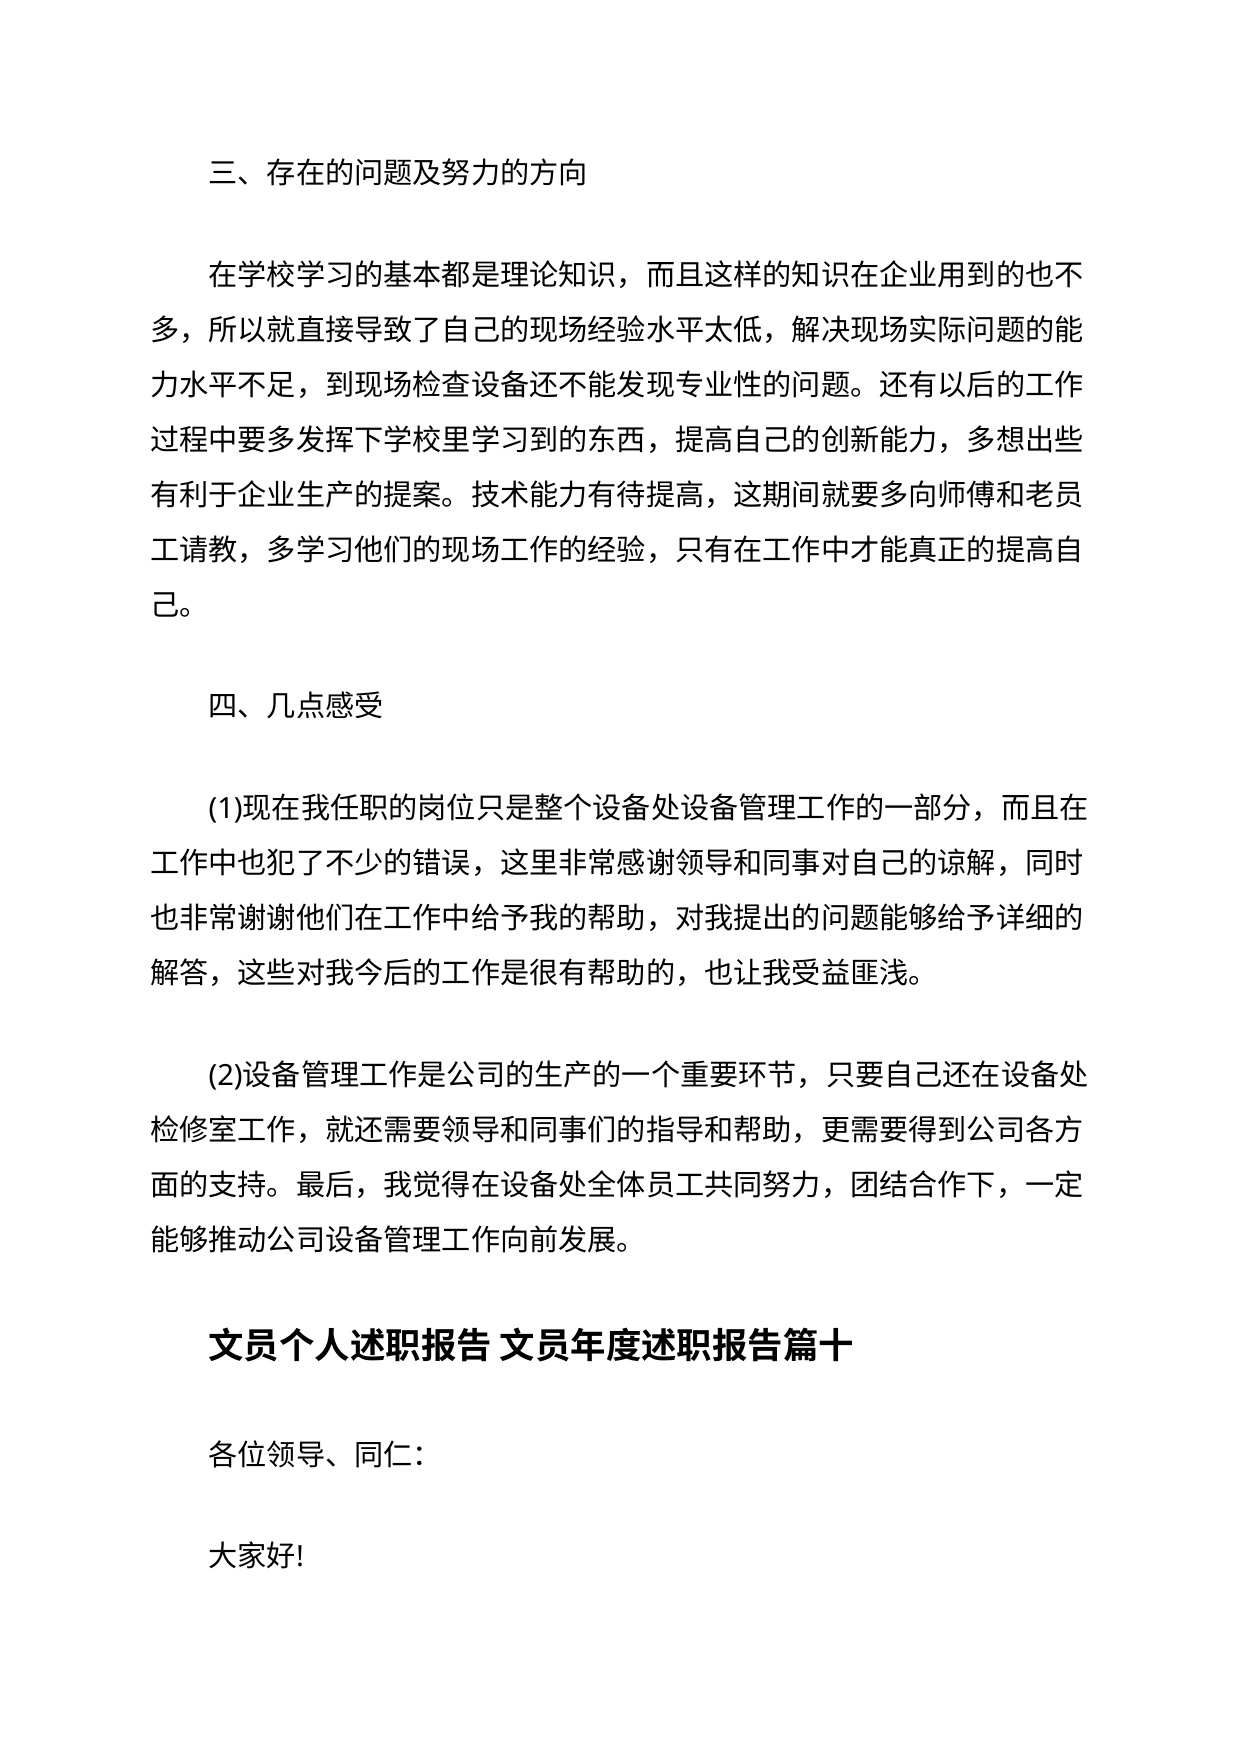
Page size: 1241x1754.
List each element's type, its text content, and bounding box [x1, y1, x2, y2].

text 大家好! [150, 1533, 1090, 1575]
text (2)设备管理工作是公司的生产的一个重要环节，只要自己还在设备处检修室工作，就还需要领导和同事们的指导和帮助，更需要得到公司各方面的支持。最后，我觉得在设备处全体员工共同努力，团结合作下，一定能够推动公司设备管理工作向前发展。 [150, 1051, 1090, 1258]
text 各位领导、同仁： [150, 1431, 1090, 1473]
text 文员个人述职报告 文员年度述职报告篇十 [150, 1318, 1090, 1369]
text 在学校学习的基本都是理论知识，而且这样的知识在企业用到的也不多，所以就直接导致了自己的现场经验水平太低，解决现场实际问题的能力水平不足，到现场检查设备还不能发现专业性的问题。还有以后的工作过程中要多发挥下学校里学习到的东西，提高自己的创新能力，多想出些有利于企业生产的提案。技术能力有待提高，这期间就要多向师傅和老员工请教，多学习他们的现场工作的经验，只有在工作中才能真正的提高自己。 [150, 252, 1090, 623]
text (1)现在我任职的岗位只是整个设备处设备管理工作的一部分，而且在工作中也犯了不少的错误，这里非常感谢领导和同事对自己的谅解，同时也非常谢谢他们在工作中给予我的帮助，对我提出的问题能够给予详细的解答，这些对我今后的工作是很有帮助的，也让我受益匪浅。 [150, 785, 1090, 992]
text 三、存在的问题及努力的方向 [150, 150, 1090, 192]
text 四、几点感受 [150, 683, 1090, 725]
